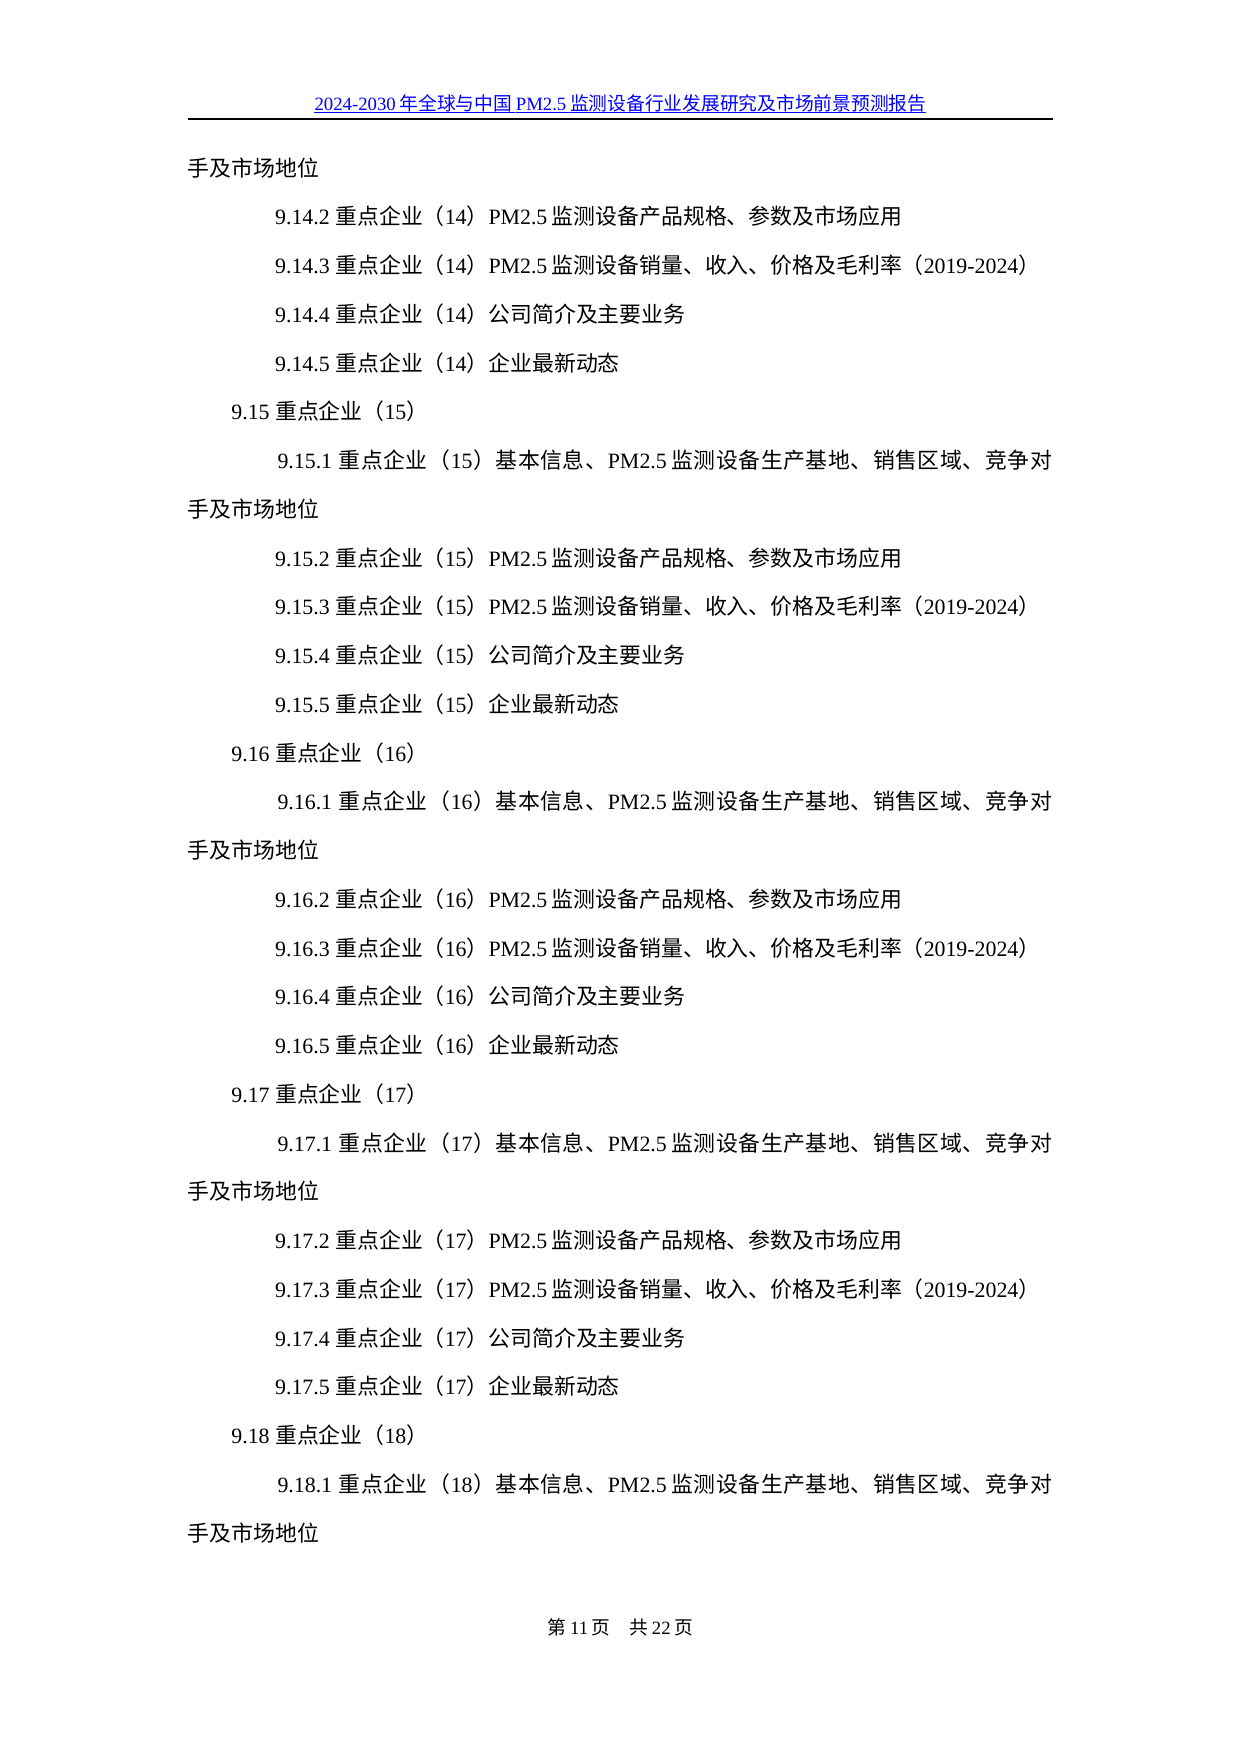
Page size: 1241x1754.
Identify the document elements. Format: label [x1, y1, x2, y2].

text [187, 150, 1053, 1548]
